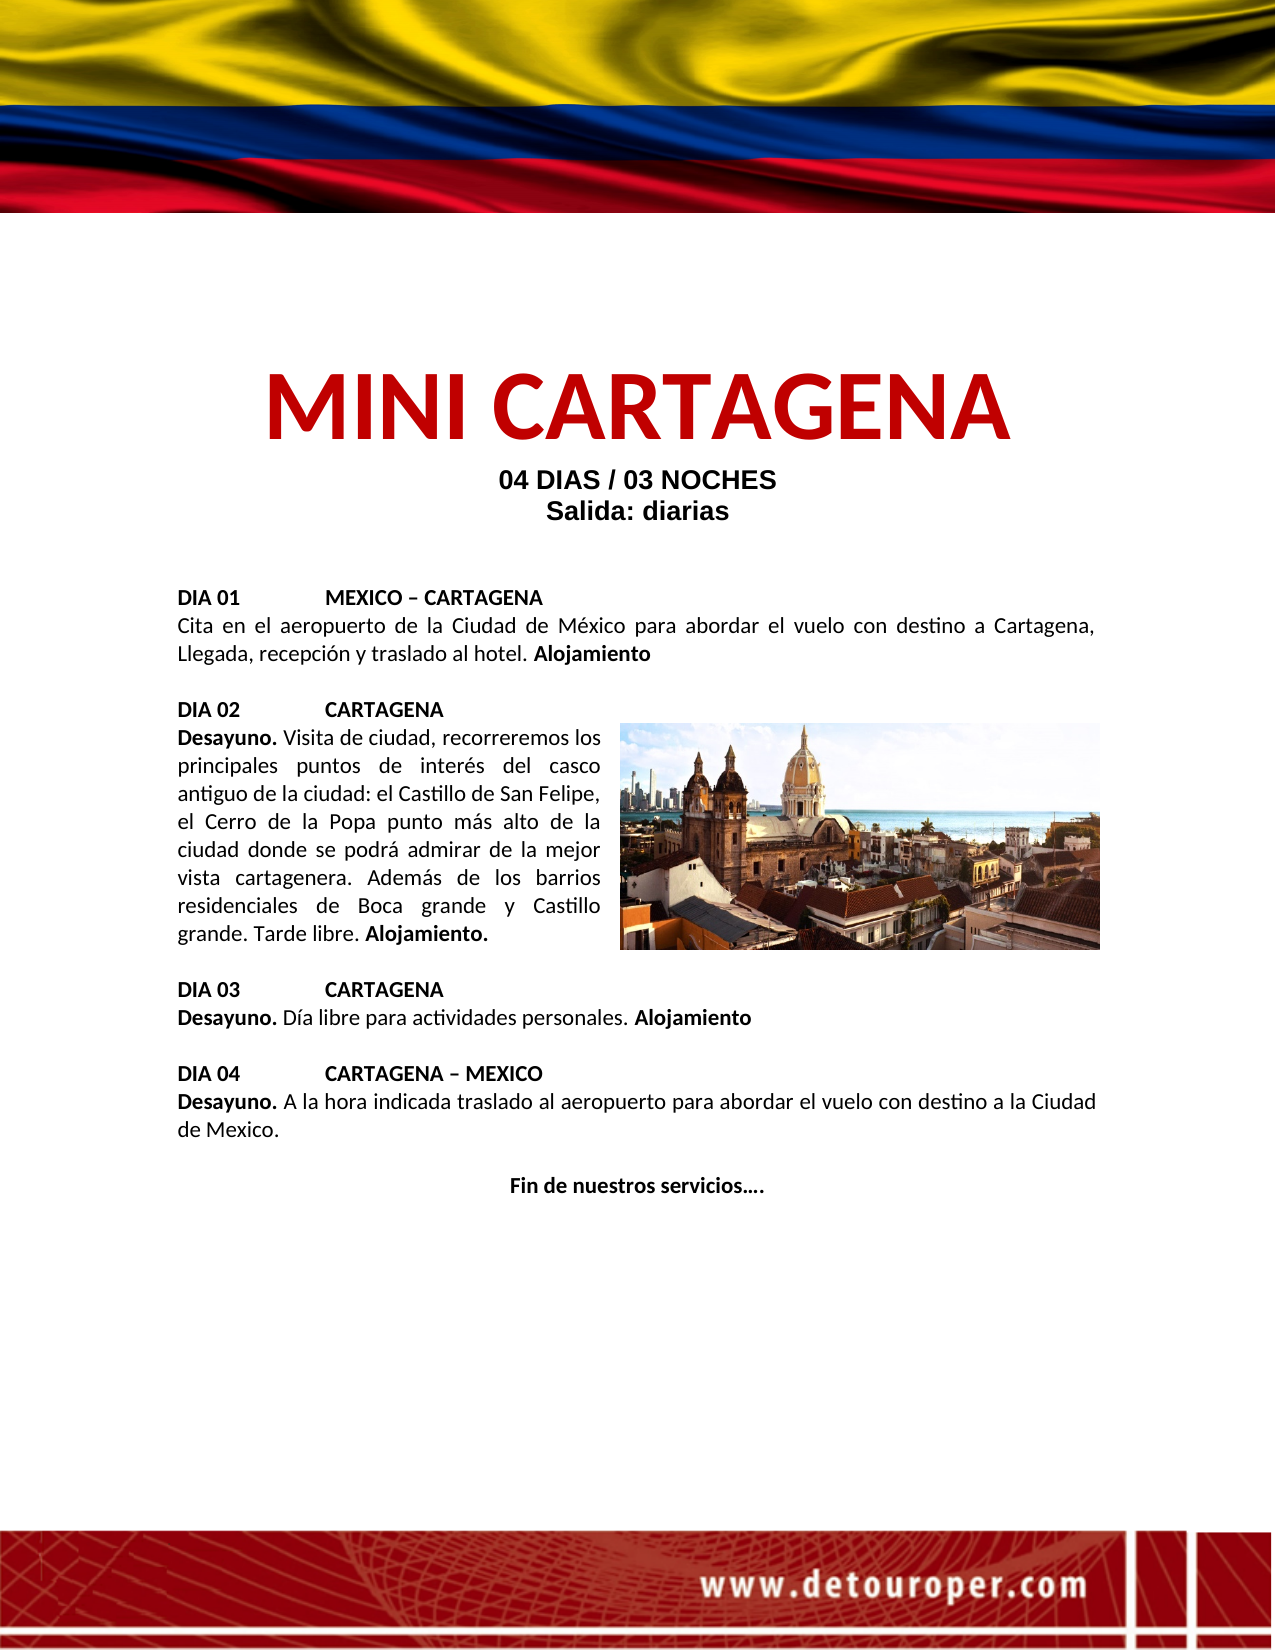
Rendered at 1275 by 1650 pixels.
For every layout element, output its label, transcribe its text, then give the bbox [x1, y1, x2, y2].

text 04 DIAS / 03 NOCHES [177, 464, 1098, 495]
text MINI CARTAGENA [177, 342, 1098, 464]
text DIA 04 CARTAGENA – MEXICO [177, 1059, 1098, 1087]
picture [0, 0, 1275, 213]
text Cita en el aeropuerto de la Ciudad de México para abordar el vuelo con destino a Cartagena, Llegada, recepción y traslado al hotel. Alojamiento [177, 611, 1098, 667]
text Salida: diarias [177, 495, 1098, 527]
picture [0, 1528, 1272, 1650]
text DIA 02 CARTAGENA [177, 695, 1098, 723]
picture [618, 723, 1100, 949]
text Fin de nuestros servicios…. [177, 1171, 1098, 1199]
text DIA 03 CARTAGENA [177, 975, 1098, 1003]
text Desayuno. A la hora indicada traslado al aeropuerto para abordar el vuelo con destino a la Ciudad de Mexico. [177, 1087, 1098, 1143]
text Desayuno. Día libre para actividades personales. Alojamiento [177, 1003, 1098, 1031]
text DIA 01 MEXICO – CARTAGENA [177, 583, 1098, 611]
